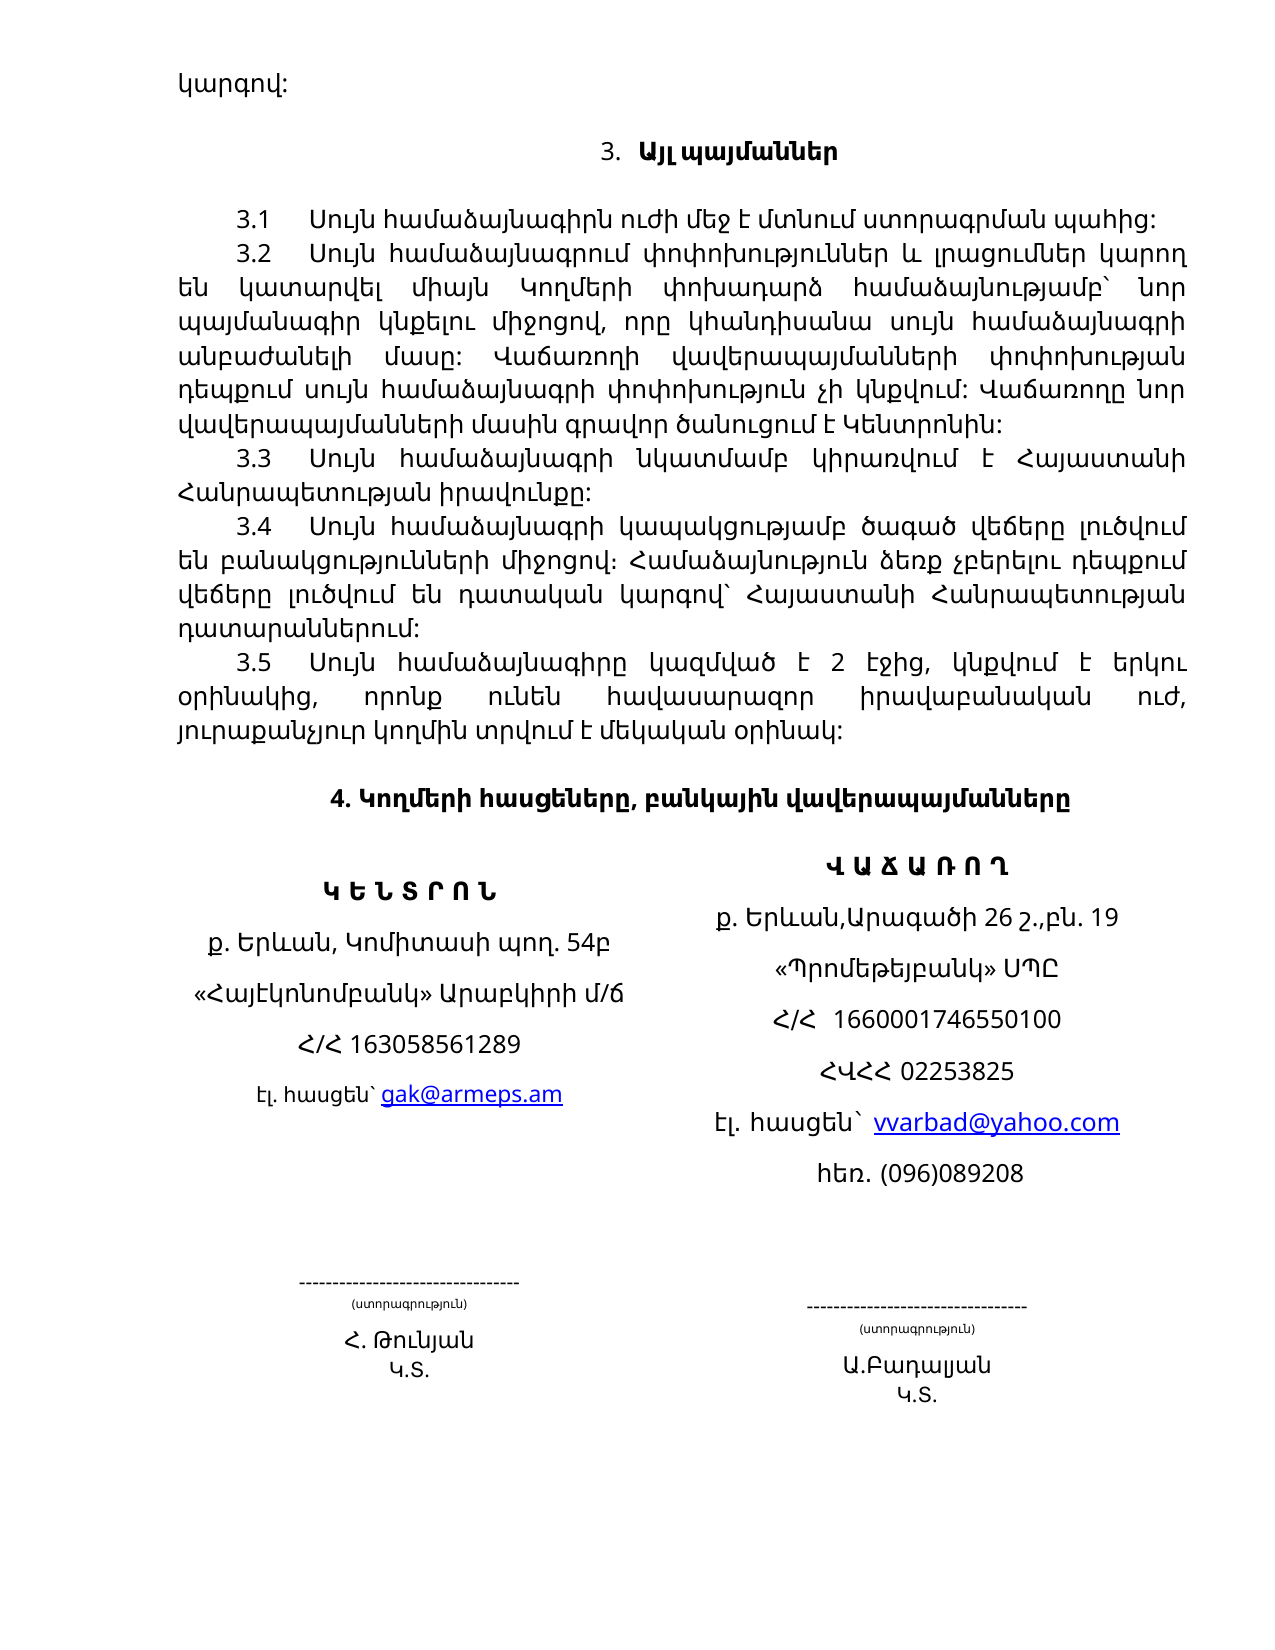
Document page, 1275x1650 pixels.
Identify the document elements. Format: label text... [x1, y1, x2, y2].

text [177, 66, 1186, 100]
list Այլ պայմաններ [252, 134, 1186, 168]
table_header ԿԵՆՏՐՈՆ ք. Երևան, Կոմիտասի պող. 54բ «Հայէկոնոմբանկ» Արաբկիրի մ/ճ Հ/Հ 163058561289 էլ. հասցեն` gak@armeps.am --------------------------------- (ստորագրություն) Հ. Թունյան Կ.Տ. [174, 849, 644, 1408]
text 3.3 Սույն համաձայնագրի նկատմամբ կիրառվում է Հայաստանի Հանրապետության իրավունքը: [177, 440, 1186, 508]
text 3.1 Սույն համաձայնագիրն ուժի մեջ է մտնում ստորագրման պահից: [177, 202, 1186, 236]
text 3.2 Սույն համաձայնագրում փոփոխություններ և լրացումներ կարող են կատարվել միայն Կողմերի փոխադարձ համաձայնությամբ՝ նոր պայմանագիր կնքելու միջոցով, որը կհանդիսանա սույն համաձայնագրի անբաժանելի մասը: Վաճառողի վավերապայմանների փոփոխության դեպքում սույն համաձայնագրի փոփոխություն չի կնքվում: Վաճառողը նոր վավերապայմանների մասին գրավոր ծանուցում է Կենտրոնին: [177, 236, 1186, 440]
text 3.4 Սույն համաձայնագրի կապակցությամբ ծագած վեճերը լուծվում են բանակցությունների միջոցով։ Համաձայնություն ձեռք չբերելու դեպքում վեճերը լուծվում են դատական կարգով` Հայաստանի Հանրապետության դատարաններում: [177, 508, 1186, 645]
text 3.5 Սույն համաձայնագիրը կազմված է 2 էջից, կնքվում է երկու օրինակից, որոնք ունեն հավասարազոր իրավաբանական ուժ, յուրաքանչյուր կողմին տրվում է մեկական օրինակ: [177, 645, 1186, 747]
text 4. Կողմերի հասցեները, բանկային վավերապայմանները [177, 781, 1186, 815]
table_header ՎԱՃԱՌՈՂ ք. Երևան,Արագածի 26 շ.,բն. 19 «Պրոմեթեյբանկ» ՍՊԸ Հ/Հ 1660001746550100 ՀՎՀՀ 02253825 էլ. հասցեն` vvarbad@yahoo.com հեռ. (096)089208 --------------------------------- (ստորագրություն) Ա.Բադալյան Կ.Տ. [644, 849, 1190, 1408]
